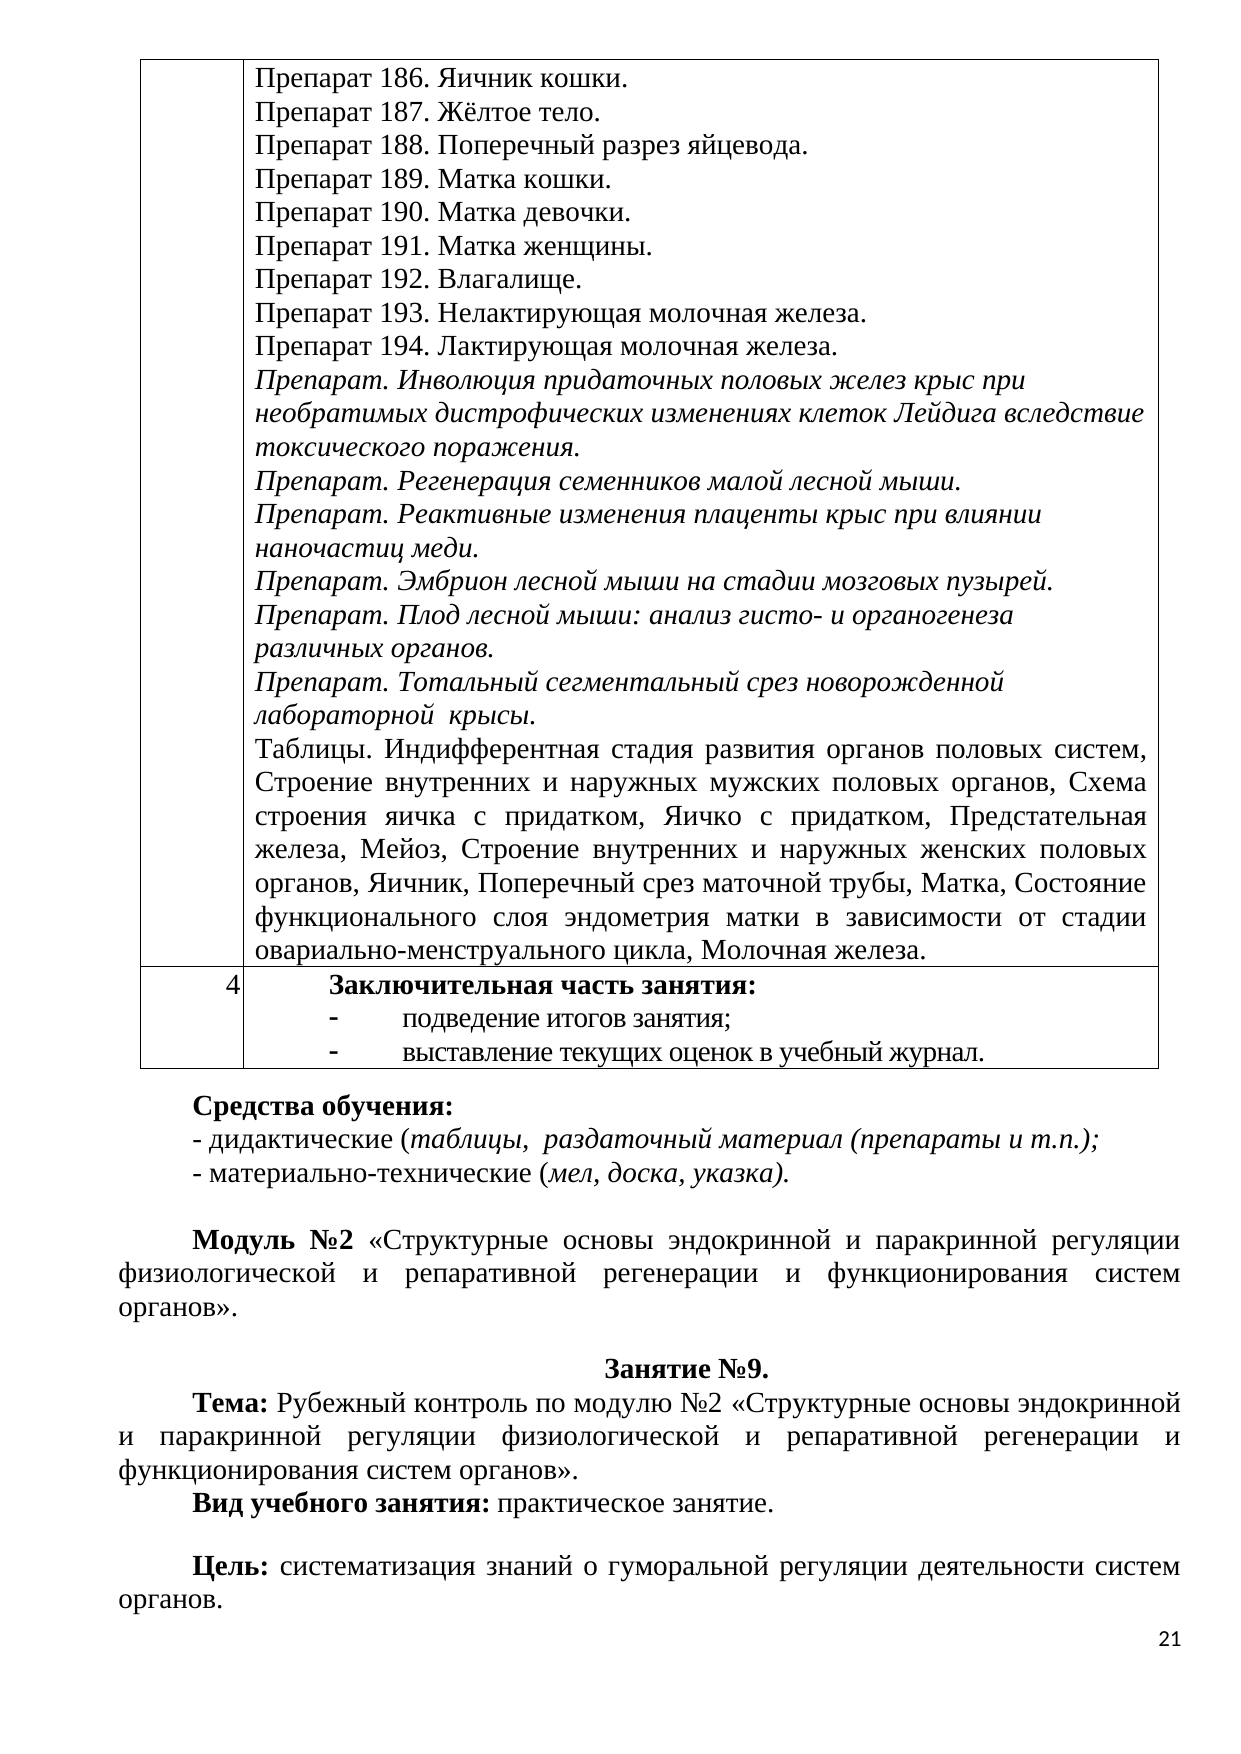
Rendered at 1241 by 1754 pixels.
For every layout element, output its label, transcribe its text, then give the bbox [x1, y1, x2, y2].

text Занятие №9. [118, 1351, 1181, 1385]
table_cell Заключительная часть занятия: подведение итогов занятия; выставление текущих оценок в учебный журнал. [244, 967, 1158, 1068]
table_cell 3 [141, 60, 243, 966]
text - материально-технические (мел, доска, указка). [118, 1155, 1181, 1188]
text - дидактические (таблицы, раздаточный материал (препараты и т.п.); [118, 1121, 1181, 1155]
text Модуль №2 «Структурные основы эндокринной и паракринной регуляции физиологической и репаративной регенерации и функционирования систем органов». [118, 1222, 1181, 1323]
text Цель: систематизация знаний о гуморальной регуляции деятельности систем органов. [118, 1548, 1181, 1615]
text Тема: Рубежный контроль по модулю №2 «Структурные основы эндокринной и паракринной регуляции физиологической и репаративной регенерации и функционирования систем органов». [118, 1385, 1181, 1486]
table_cell 4 [141, 967, 243, 1068]
text Вид учебного занятия: практическое занятие. [118, 1486, 1181, 1519]
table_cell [244, 60, 1158, 966]
text Средства обучения: [118, 1088, 1181, 1121]
